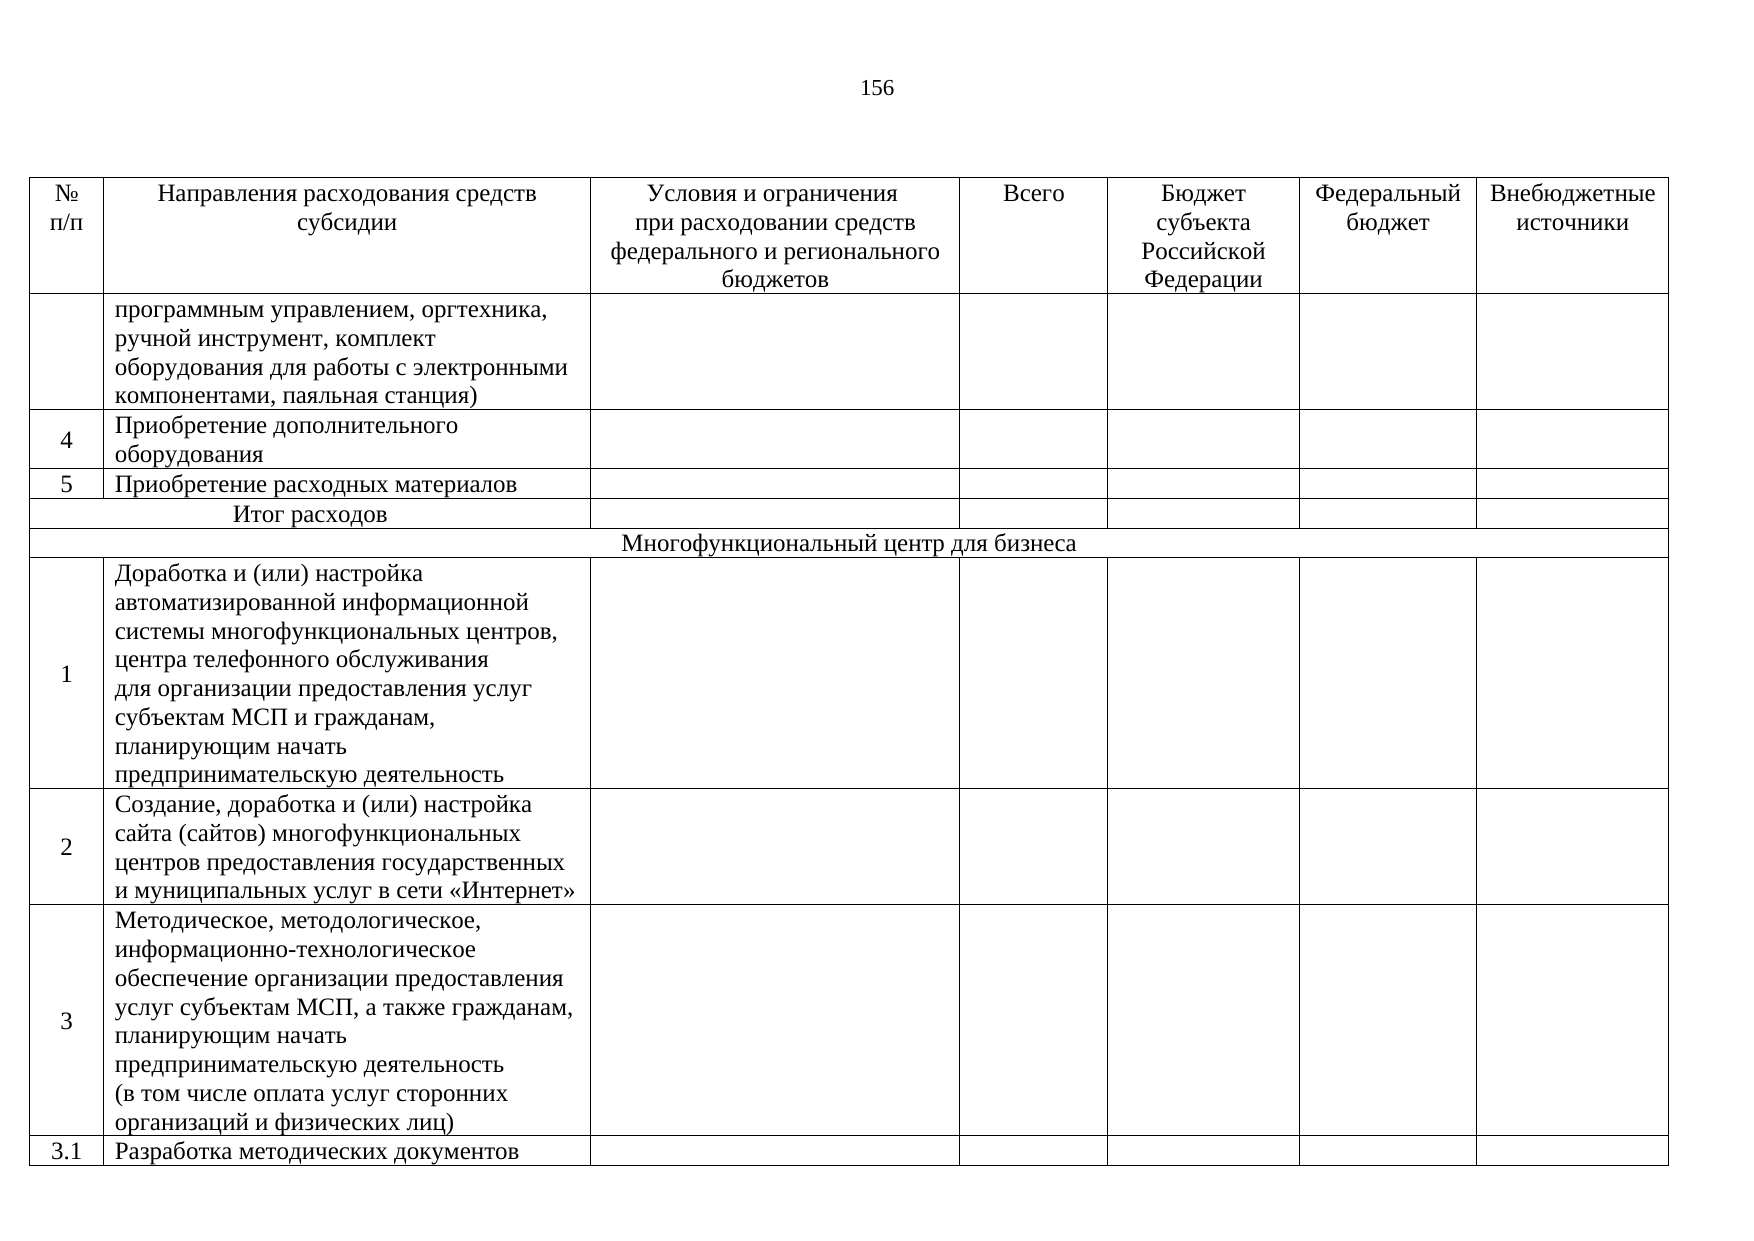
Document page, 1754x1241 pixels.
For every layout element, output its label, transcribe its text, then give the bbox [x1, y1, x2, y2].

table_cell [1108, 469, 1299, 498]
table_cell Приобретение дополнительного оборудования [104, 410, 590, 468]
table_cell [960, 905, 1107, 1135]
table_cell Методическое, методологическое, информационно-технологическое обеспечение организации предоставления услуг субъектам МСП, а также гражданам, планирующим начать предпринимательскую деятельность (в том числе оплата услуг сторонних организаций и физических лиц) [104, 905, 590, 1135]
table_cell [1300, 294, 1476, 409]
table_cell [1477, 469, 1668, 498]
table_cell [960, 558, 1107, 788]
table_cell [591, 789, 959, 904]
table_cell 5 [30, 469, 103, 498]
table_cell [1477, 905, 1668, 1135]
table_cell 3 [30, 905, 103, 1135]
table_cell [1477, 1136, 1668, 1165]
table_cell [1300, 1136, 1476, 1165]
table_cell [1108, 1136, 1299, 1165]
table_cell [1108, 410, 1299, 468]
table_cell Приобретение расходных материалов [104, 469, 590, 498]
table_cell [1300, 558, 1476, 788]
table_cell 4 [30, 410, 103, 468]
table_cell [1108, 499, 1299, 527]
table_cell [960, 410, 1107, 468]
table_header Всего [960, 178, 1107, 293]
table_cell [591, 905, 959, 1135]
table_cell Итог расходов [30, 499, 590, 527]
table_header Федеральный бюджет [1300, 178, 1476, 293]
table_cell [960, 499, 1107, 527]
table_header Бюджет субъекта Российской Федерации [1108, 178, 1299, 293]
table_cell [591, 410, 959, 468]
table_cell [1477, 410, 1668, 468]
table_cell Многофункциональный центр для бизнеса [30, 529, 1668, 557]
table_cell [960, 469, 1107, 498]
table_cell [1108, 789, 1299, 904]
table_cell [591, 469, 959, 498]
table_cell [591, 558, 959, 788]
table_cell [1477, 499, 1668, 527]
table_cell [1477, 558, 1668, 788]
table_header Направления расходования средств субсидии [104, 178, 590, 293]
table_header Внебюджетные источники [1477, 178, 1668, 293]
table_cell [1300, 905, 1476, 1135]
table_cell [1300, 469, 1476, 498]
table_cell 1 [30, 558, 103, 788]
table_cell [1108, 294, 1299, 409]
table_header № п/п [30, 178, 103, 293]
table_cell 3 [30, 294, 103, 409]
table_cell [1477, 294, 1668, 409]
table_cell [591, 294, 959, 409]
table_header Условия и ограничения при расходовании средств федерального и регионального бюджетов [591, 178, 959, 293]
table_cell [960, 1136, 1107, 1165]
table_cell [591, 1136, 959, 1165]
table_cell [960, 789, 1107, 904]
table_cell Разработка методических документов по порядку предоставления услуг и мер поддержки организаций инфраструктуры поддержки субъектов МСП [104, 1136, 590, 1165]
table_cell Доработка и (или) настройка автоматизированной информационной системы многофункциональных центров, центра телефонного обслуживания для организации предоставления услуг субъектам МСП и гражданам, планирующим начать предпринимательскую деятельность [104, 558, 590, 788]
table_cell Создание, доработка и (или) настройка сайта (сайтов) многофункциональных центров предоставления государственных и муниципальных услуг в сети «Интернет» [104, 789, 590, 904]
table_cell [1300, 499, 1476, 527]
table_cell [1108, 905, 1299, 1135]
table_cell 2 [30, 789, 103, 904]
table_cell [960, 294, 1107, 409]
table_cell [1108, 558, 1299, 788]
table_cell [591, 499, 959, 527]
table_cell [1300, 410, 1476, 468]
table_cell [1477, 789, 1668, 904]
table_cell [1300, 789, 1476, 904]
table_cell 3.1 [30, 1136, 103, 1165]
